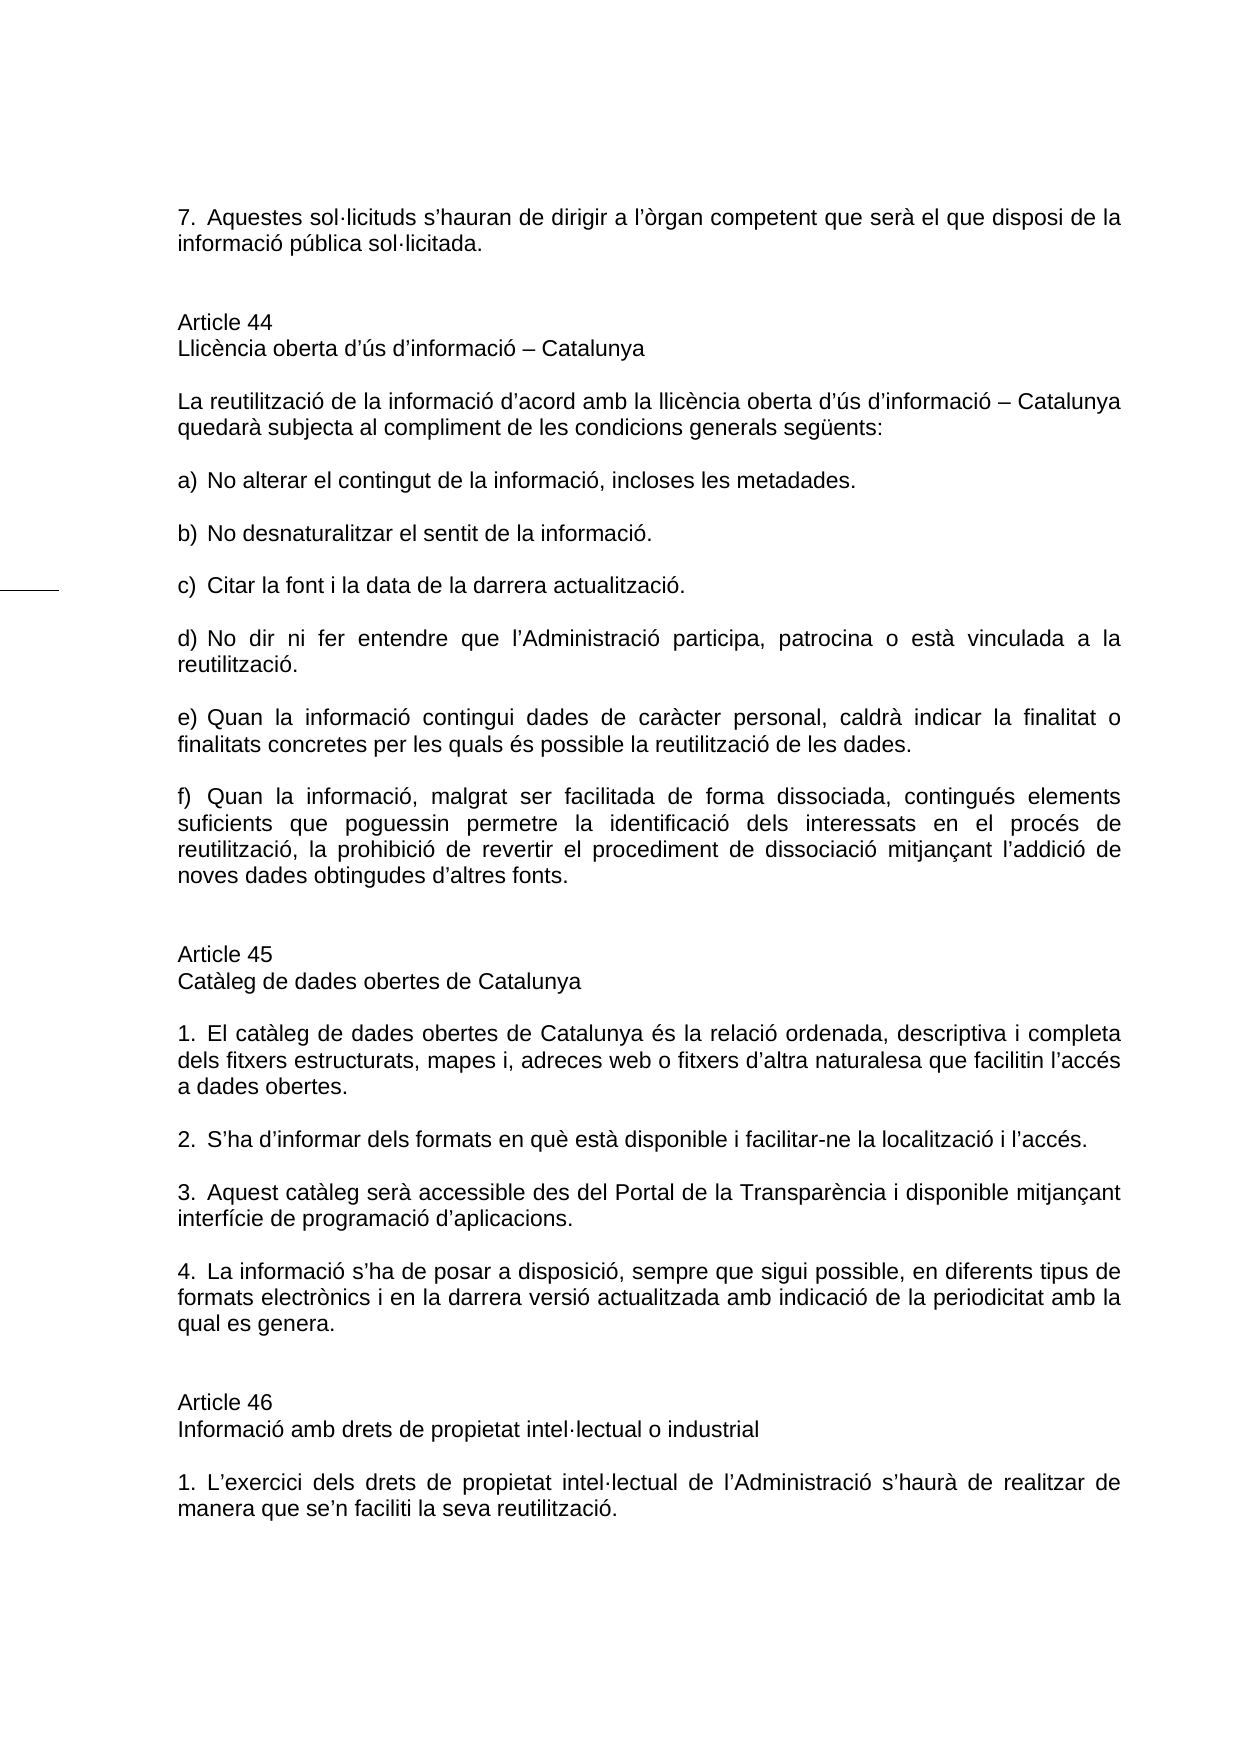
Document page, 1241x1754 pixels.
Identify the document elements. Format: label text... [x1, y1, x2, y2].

list S’ha d’informar dels formats en què està disponible i facilitar-ne la localització i l’accés. [177, 1126, 1122, 1152]
list Citar la font i la data de la darrera actualització. [177, 572, 1122, 599]
text Article 45 [177, 941, 1122, 968]
list L’exercici dels drets de propietat intel·lectual de l’Administració s’haurà de realitzar de manera que se’n faciliti la seva reutilització. [177, 1468, 1122, 1521]
list Aquestes sol·licituds s’hauran de dirigir a l’òrgan competent que serà el que disposi de la informació pública sol·licitada. [177, 203, 1122, 256]
text Llicència oberta d’ús d’informació – Catalunya [177, 335, 1122, 362]
text Article 46 [177, 1389, 1122, 1416]
list La reutilització de la informació d’acord amb la llicència oberta d’ús d’informació – Catalunya quedarà subjecta al compliment de les condicions generals següents: [177, 388, 1122, 441]
text Article 44 [177, 309, 1122, 335]
text Catàleg de dades obertes de Catalunya [177, 968, 1122, 994]
list El catàleg de dades obertes de Catalunya és la relació ordenada, descriptiva i completa dels fitxers estructurats, mapes i, adreces web o fitxers d’altra naturalesa que facilitin l’accés a dades obertes. [177, 1020, 1122, 1099]
list La informació s’ha de posar a disposició, sempre que sigui possible, en diferents tipus de formats electrònics i en la darrera versió actualitzada amb indicació de la periodicitat amb la qual es genera. [177, 1258, 1122, 1337]
list No desnaturalitzar el sentit de la informació. [177, 520, 1122, 546]
list No dir ni fer entendre que l’Administració participa, patrocina o està vinculada a la reutilització. [177, 625, 1122, 678]
list No alterar el contingut de la informació, incloses les metadades. [177, 467, 1122, 493]
list Aquest catàleg serà accessible des del Portal de la Transparència i disponible mitjançant interfície de programació d’aplicacions. [177, 1178, 1122, 1231]
list Quan la informació, malgrat ser facilitada de forma dissociada, contingués elements suficients que poguessin permetre la identificació dels interessats en el procés de reutilització, la prohibició de revertir el procediment de dissociació mitjançant l’addició de noves dades obtingudes d’altres fonts. [177, 783, 1122, 889]
text Informació amb drets de propietat intel·lectual o industrial [177, 1416, 1122, 1442]
list Quan la informació contingui dades de caràcter personal, caldrà indicar la finalitat o finalitats concretes per les quals és possible la reutilització de les dades. [177, 704, 1122, 757]
